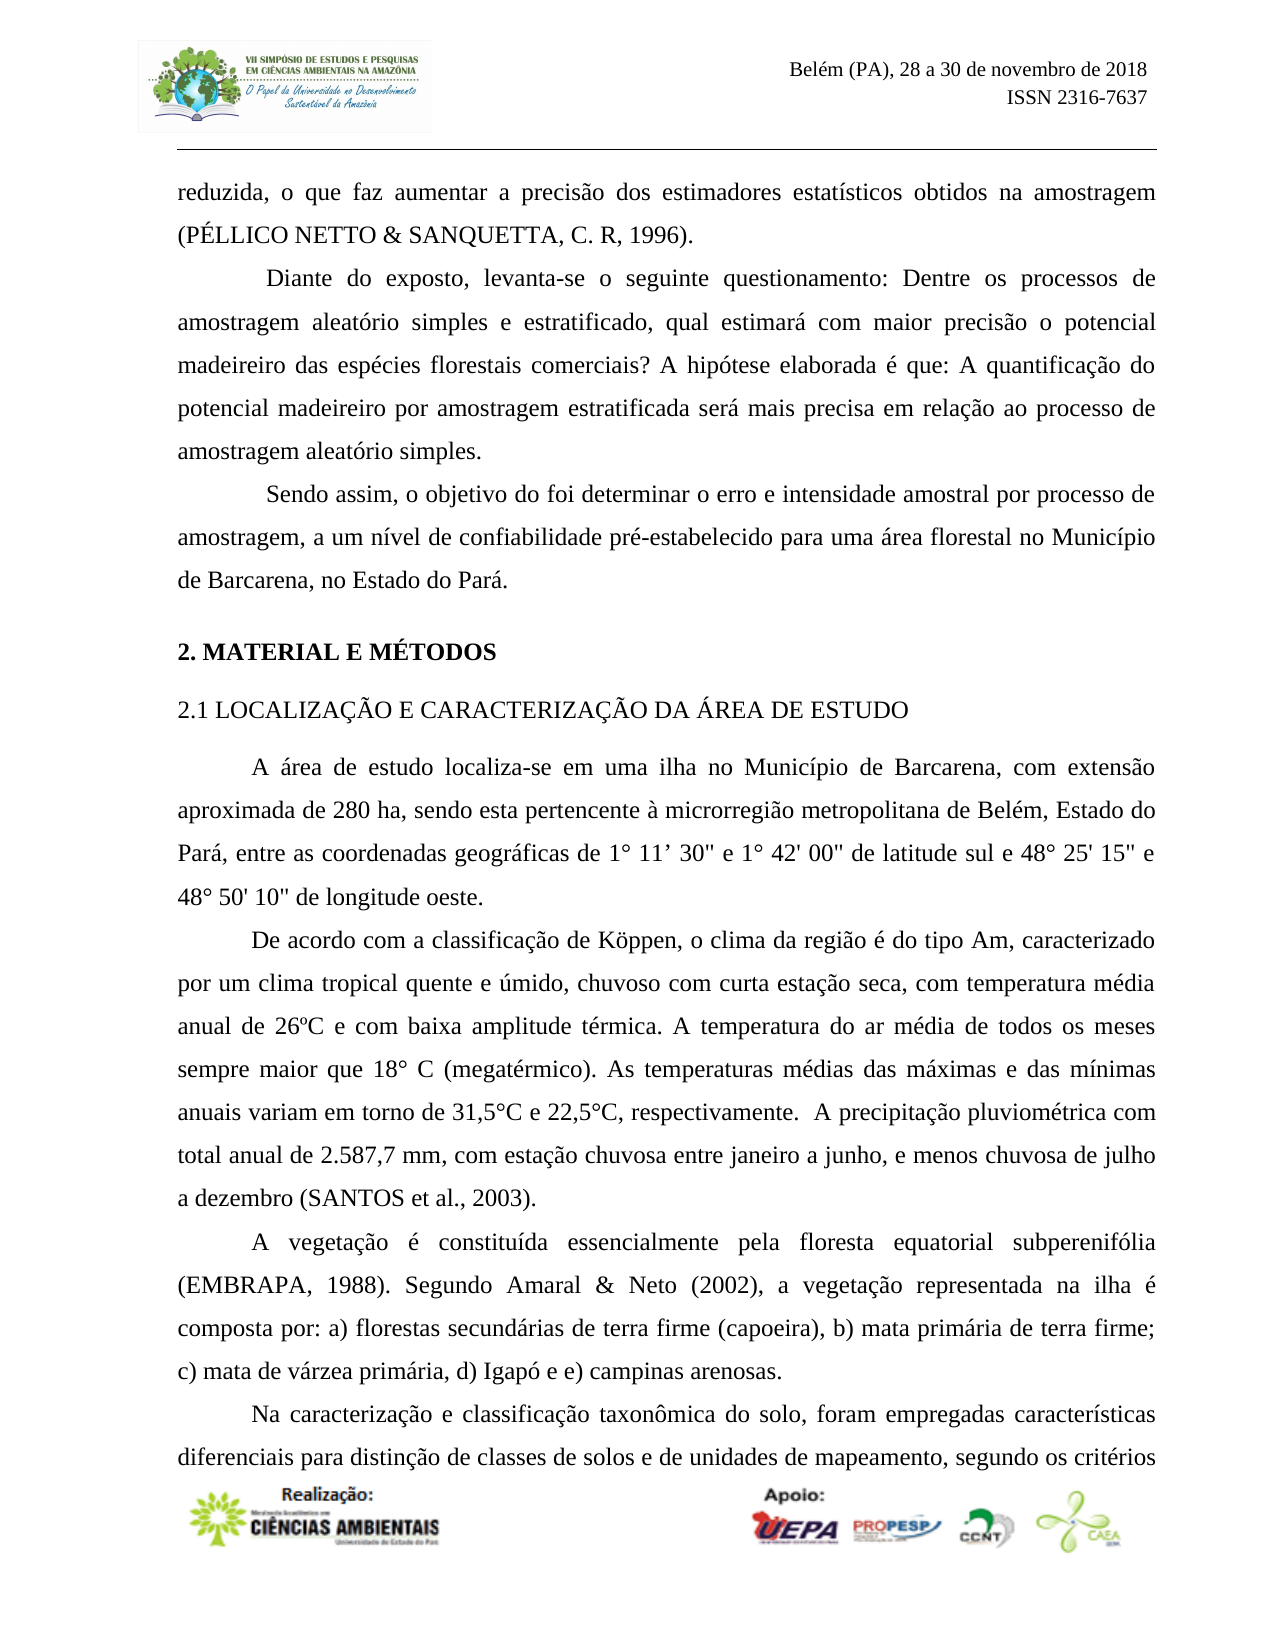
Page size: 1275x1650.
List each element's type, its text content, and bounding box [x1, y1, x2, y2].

text A vegetação é constituída essencialmente pela floresta equatorial subperenifólia (EMBRAPA, 1988). Segundo Amaral & Neto (2002), a vegetação representada na ilha é composta por: a) florestas secundárias de terra firme (capoeira), b) mata primária de terra firme; c) mata de várzea primária, d) Igapó e e) campinas arenosas. [177, 1342, 1157, 1385]
picture [177, 1479, 1140, 1575]
text Diante do exposto, levanta-se o seguinte questionamento: Dentre os processos de amostragem aleatório simples e estratificado, qual estimará com maior precisão o potencial madeireiro das espécies florestais comerciais? A hipótese elaborada é que: A quantificação do potencial madeireiro por amostragem estratificada será mais precisa em relação ao processo de amostragem aleatório simples. [177, 263, 1157, 465]
text A vegetação é constituída essencialmente pela floresta equatorial subperenifólia (EMBRAPA, 1988). Segundo Amaral & Neto (2002), a vegetação representada na ilha é composta por: a) florestas secundárias de terra firme (capoeira), b) mata primária de terra firme; c) mata de várzea primária, d) Igapó e e) campinas arenosas. [177, 1227, 1157, 1313]
text A área de estudo localiza-se em uma ilha no Município de Barcarena, com extensão aproximada de 280 ha, sendo esta pertencente à microrregião metropolitana de Belém, Estado do Pará, entre as coordenadas geográficas de 1° 11’ 30" e 1° 42' 00" de latitude sul e 48° 25' 15" e 48° 50' 10" de longitude oeste. [177, 752, 1157, 910]
text 2.1 LOCALIZAÇÃO E CARACTERIZAÇÃO DA ÁREA DE ESTUDO [177, 695, 1157, 723]
text De acordo com a classificação de Köppen, o clima da região é do tipo Am, caracterizado por um clima tropical quente e úmido, chuvoso com curta estação seca, com temperatura média anual de 26ºC e com baixa amplitude térmica. A temperatura do ar média de todos os meses sempre maior que 18° C (megatérmico). As temperaturas médias das máximas e das mínimas anuais variam em torno de 31,5°C e 22,5°C, respectivamente. A precipitação pluviométrica com total anual de 2.587,7 mm, com estação chuvosa entre janeiro a junho, e menos chuvosa de julho a dezembro (SANTOS et al., 2003). [177, 925, 1157, 1212]
text Sendo assim, o objetivo do foi determinar o erro e intensidade amostral por processo de amostragem, a um nível de confiabilidade pré-estabelecido para uma área florestal no Município de Barcarena, no Estado do Pará. [177, 479, 1157, 594]
picture [138, 40, 432, 133]
text 2. MATERIAL E MÉTODOS [177, 637, 1157, 666]
